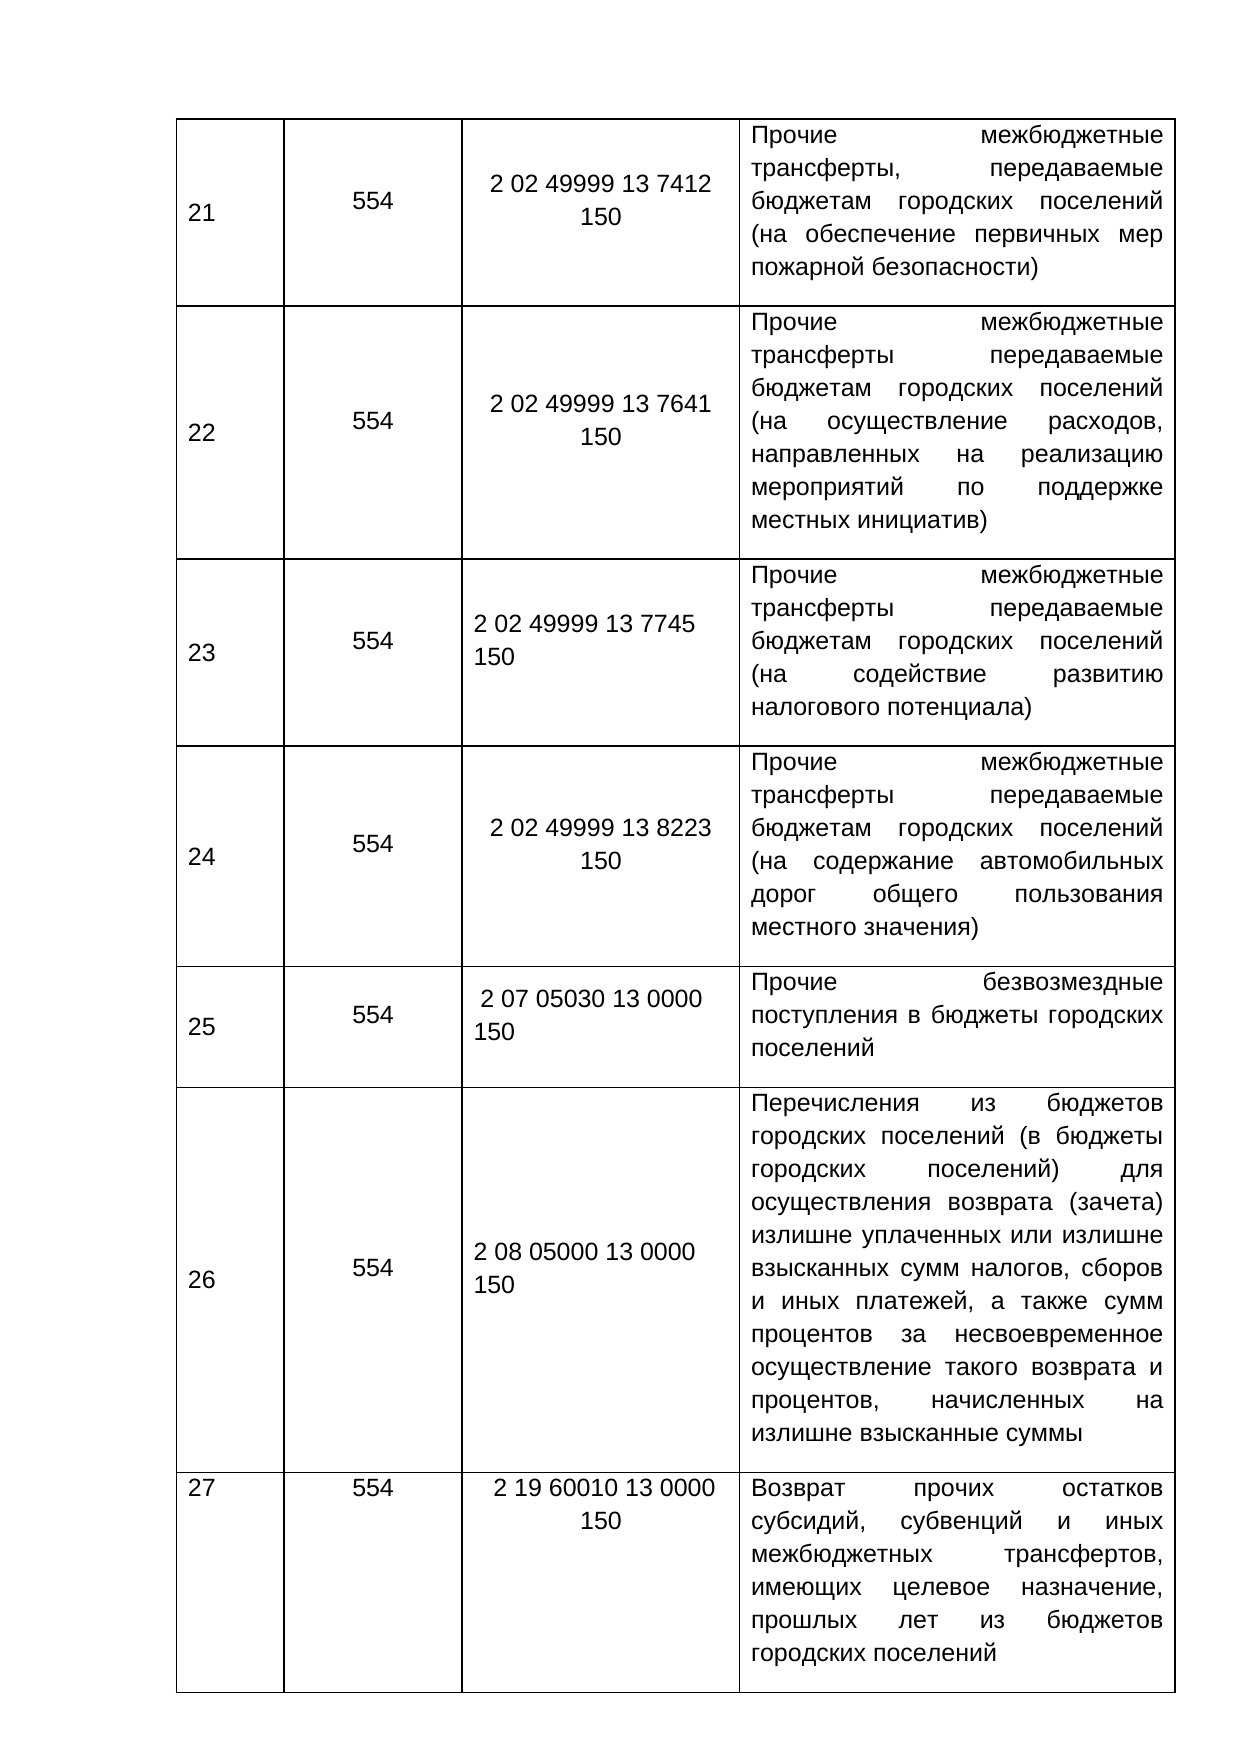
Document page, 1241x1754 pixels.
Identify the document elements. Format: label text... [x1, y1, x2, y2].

table_cell 554 [285, 967, 461, 1087]
table_cell 554 [285, 560, 461, 745]
table_cell 22 [177, 307, 283, 558]
table_cell Возврат прочих остатков субсидий, субвенций и иных межбюджетных трансфертов, имеющих целевое назначение, прошлых лет из бюджетов городских поселений [740, 1473, 1174, 1692]
table_cell 2 02 49999 13 8223 150 [463, 747, 739, 966]
table_cell 23 [177, 560, 283, 745]
table_cell 21 [177, 120, 283, 305]
table_cell Прочие межбюджетные трансферты передаваемые бюджетам городских поселений (на содействие развитию налогового потенциала) [740, 560, 1174, 745]
table_cell Прочие безвозмездные поступления в бюджеты городских поселений [740, 967, 1174, 1087]
table_cell 2 02 49999 13 7641 150 [463, 307, 739, 558]
table_cell 554 [285, 120, 461, 305]
table_cell 26 [177, 1088, 283, 1472]
table_cell 25 [177, 967, 283, 1087]
table_cell Перечисления из бюджетов городских поселений (в бюджеты городских поселений) для осуществления возврата (зачета) излишне уплаченных или излишне взысканных сумм налогов, сборов и иных платежей, а также сумм процентов за несвоевременное осуществление такого возврата и процентов, начисленных на излишне взысканные суммы [740, 1088, 1174, 1472]
table_cell 554 [285, 1088, 461, 1472]
table_cell 24 [177, 747, 283, 966]
table_cell Прочие межбюджетные трансферты передаваемые бюджетам городских поселений (на содержание автомобильных дорог общего пользования местного значения) [740, 747, 1174, 966]
table_cell Прочие межбюджетные трансферты передаваемые бюджетам городских поселений (на осуществление расходов, направленных на реализацию мероприятий по поддержке местных инициатив) [740, 307, 1174, 558]
table_cell 2 07 05030 13 0000 150 [463, 967, 739, 1087]
table_cell 2 19 60010 13 0000 150 [463, 1473, 739, 1692]
table_cell 554 [285, 307, 461, 558]
table_cell Прочие межбюджетные трансферты, передаваемые бюджетам городских поселений (на обеспечение первичных мер пожарной безопасности) [740, 120, 1174, 305]
table_cell 2 02 49999 13 7412 150 [463, 120, 739, 305]
table_cell 2 02 49999 13 7745 150 [463, 560, 739, 745]
table_cell 554 [285, 747, 461, 966]
table_cell 554 [285, 1473, 461, 1692]
table_cell 27 [177, 1473, 283, 1692]
table_cell 2 08 05000 13 0000 150 [463, 1088, 739, 1472]
